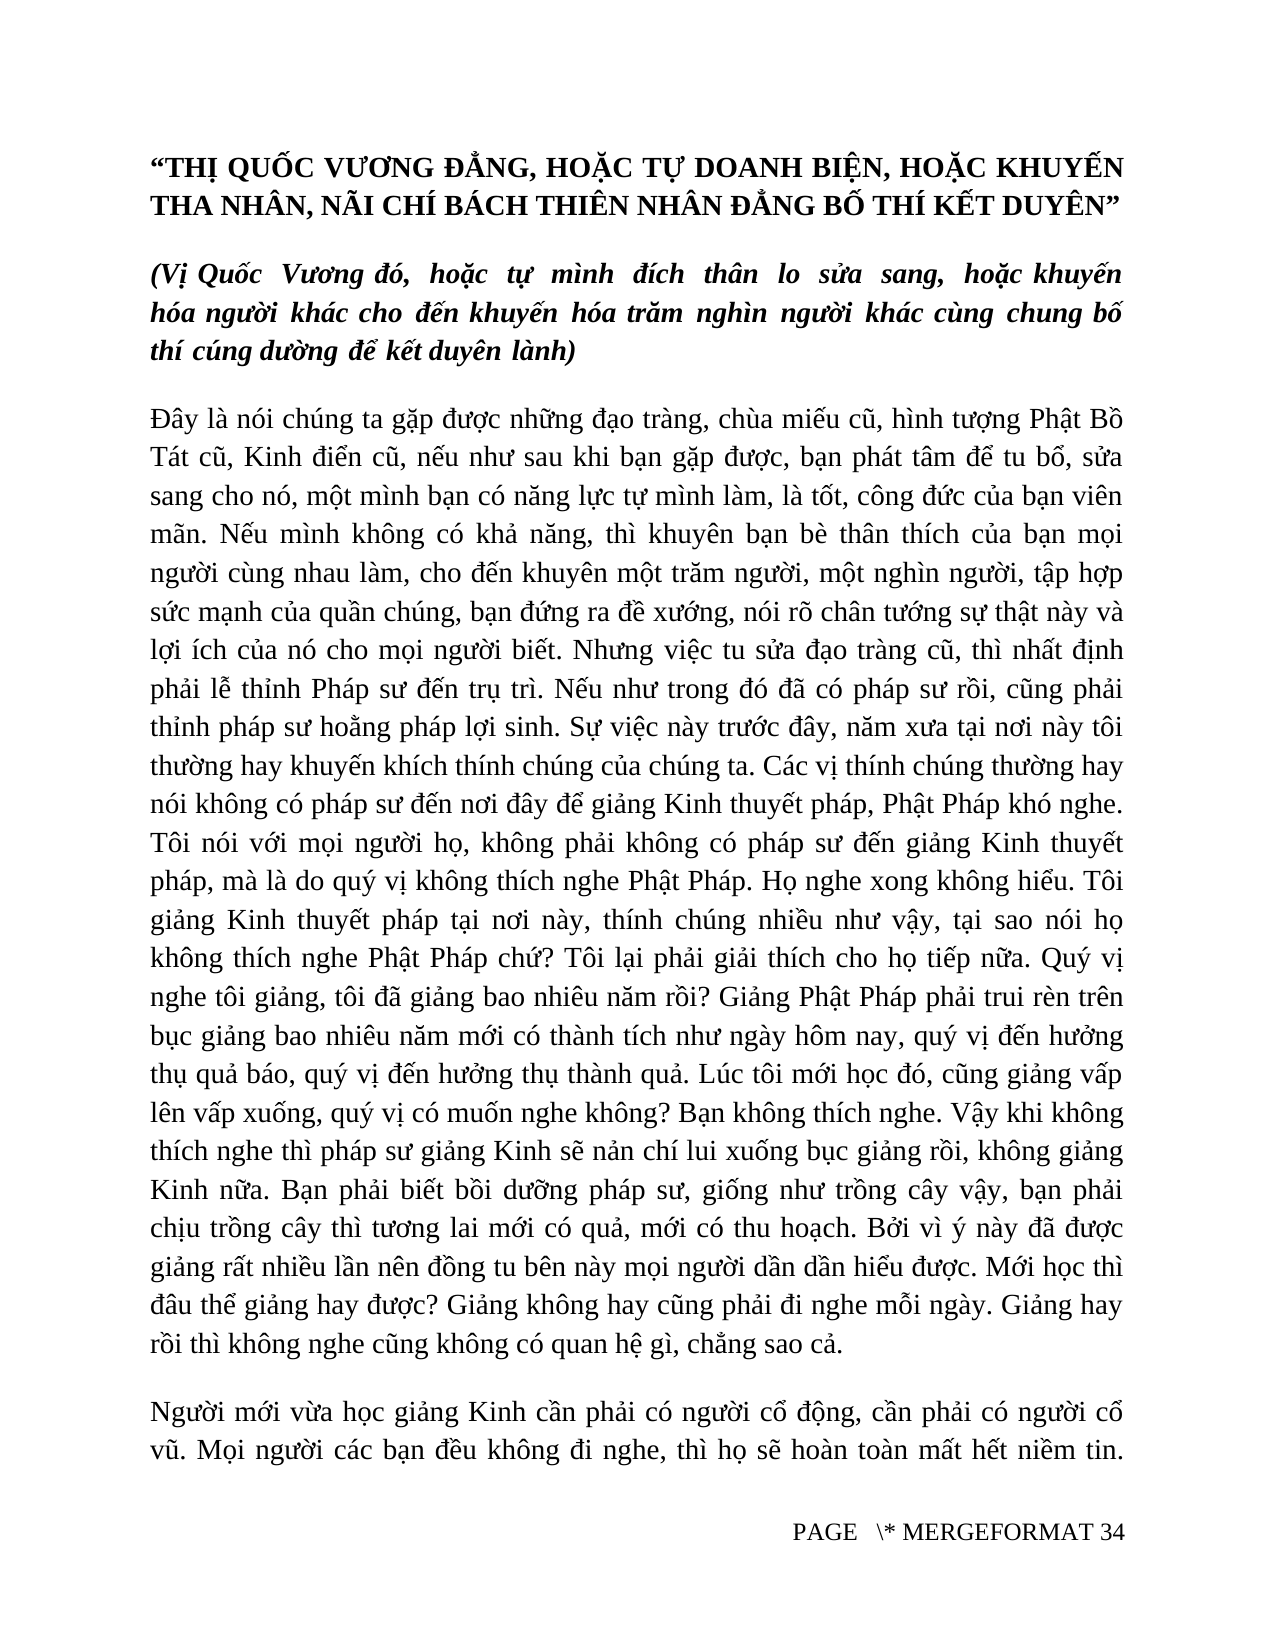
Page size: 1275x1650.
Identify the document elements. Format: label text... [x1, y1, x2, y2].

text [150, 1394, 1125, 1466]
text Đây là nói chúng ta gặp được những đạo tràng, chùa miếu cũ, hình tượng Phật Bồ Tát cũ, Kinh điển cũ, nếu như sau khi bạn gặp được, bạn phát tâm để tu bổ, sửa sang cho nó, một mình bạn có năng lực tự mình làm, là tốt, công đức của bạn viên mãn. Nếu mình không có khả năng, thì khuyên bạn bè thân thích của bạn mọi người cùng nhau làm, cho đến khuyên một trăm người, một nghìn người, tập hợp sức mạnh của quần chúng, bạn đứng ra đề xướng, nói rõ chân tướng sự thật này và lợi ích của nó cho mọi người biết. Nhưng việc tu sửa đạo tràng cũ, thì nhất định phải lễ thỉnh Pháp sư đến trụ trì. Nếu như trong đó đã có pháp sư rồi, cũng phải thỉnh pháp sư hoằng pháp lợi sinh. Sự việc này trước đây, năm xưa tại nơi này tôi thường hay khuyến khích thính chúng của chúng ta. Các vị thính chúng thường hay nói không có pháp sư đến nơi đây để giảng Kinh thuyết pháp, Phật Pháp khó nghe. Tôi nói với mọi người họ, không phải không có pháp sư đến giảng Kinh thuyết pháp, mà là do quý vị không thích nghe Phật Pháp. Họ nghe xong không hiểu. Tôi giảng Kinh thuyết pháp tại nơi này, thính chúng nhiều như vậy, tại sao nói họ không thích nghe Phật Pháp chứ? Tôi lại phải giải thích cho họ tiếp nữa. Quý vị nghe tôi giảng, tôi đã giảng bao nhiêu năm rồi? Giảng Phật Pháp phải trui rèn trên bục giảng bao nhiêu năm mới có thành tích như ngày hôm nay, quý vị đến hưởng thụ quả báo, quý vị đến hưởng thụ thành quả. Lúc tôi mới học đó, cũng giảng vấp lên vấp xuống, quý vị có muốn nghe không? Bạn không thích nghe. Vậy khi không thích nghe thì pháp sư giảng Kinh sẽ nản chí lui xuống bục giảng rồi, không giảng Kinh nữa. Bạn phải biết bồi dưỡng pháp sư, giống như trồng cây vậy, bạn phải chịu trồng cây thì tương lai mới có quả, mới có thu hoạch. Bởi vì ý này đã được giảng rất nhiều lần nên đồng tu bên này mọi người dần dần hiểu được. Mới học thì đâu thể giảng hay được? Giảng không hay cũng phải đi nghe mỗi ngày. Giảng hay rồi thì không nghe cũng không có quan hệ gì, chẳng sao cả. [150, 401, 1125, 1359]
text “THỊ QUỐC VƯƠNG ĐẲNG, HOẶC TỰ DOANH BIỆN, HOẶC KHUYẾN THA NHÂN, NÃI CHÍ BÁCH THIÊN NHÂN ĐẲNG BỐ THÍ KẾT DUYÊN” [150, 150, 1125, 222]
text (Vị Quốc Vương đó, hoặc tự mình đích thân lo sửa sang, hoặc khuyến hóa người khác cho đến khuyến hóa trăm nghìn người khác cùng chung bố thí cúng dường để kết duyên lành) [150, 256, 1125, 367]
